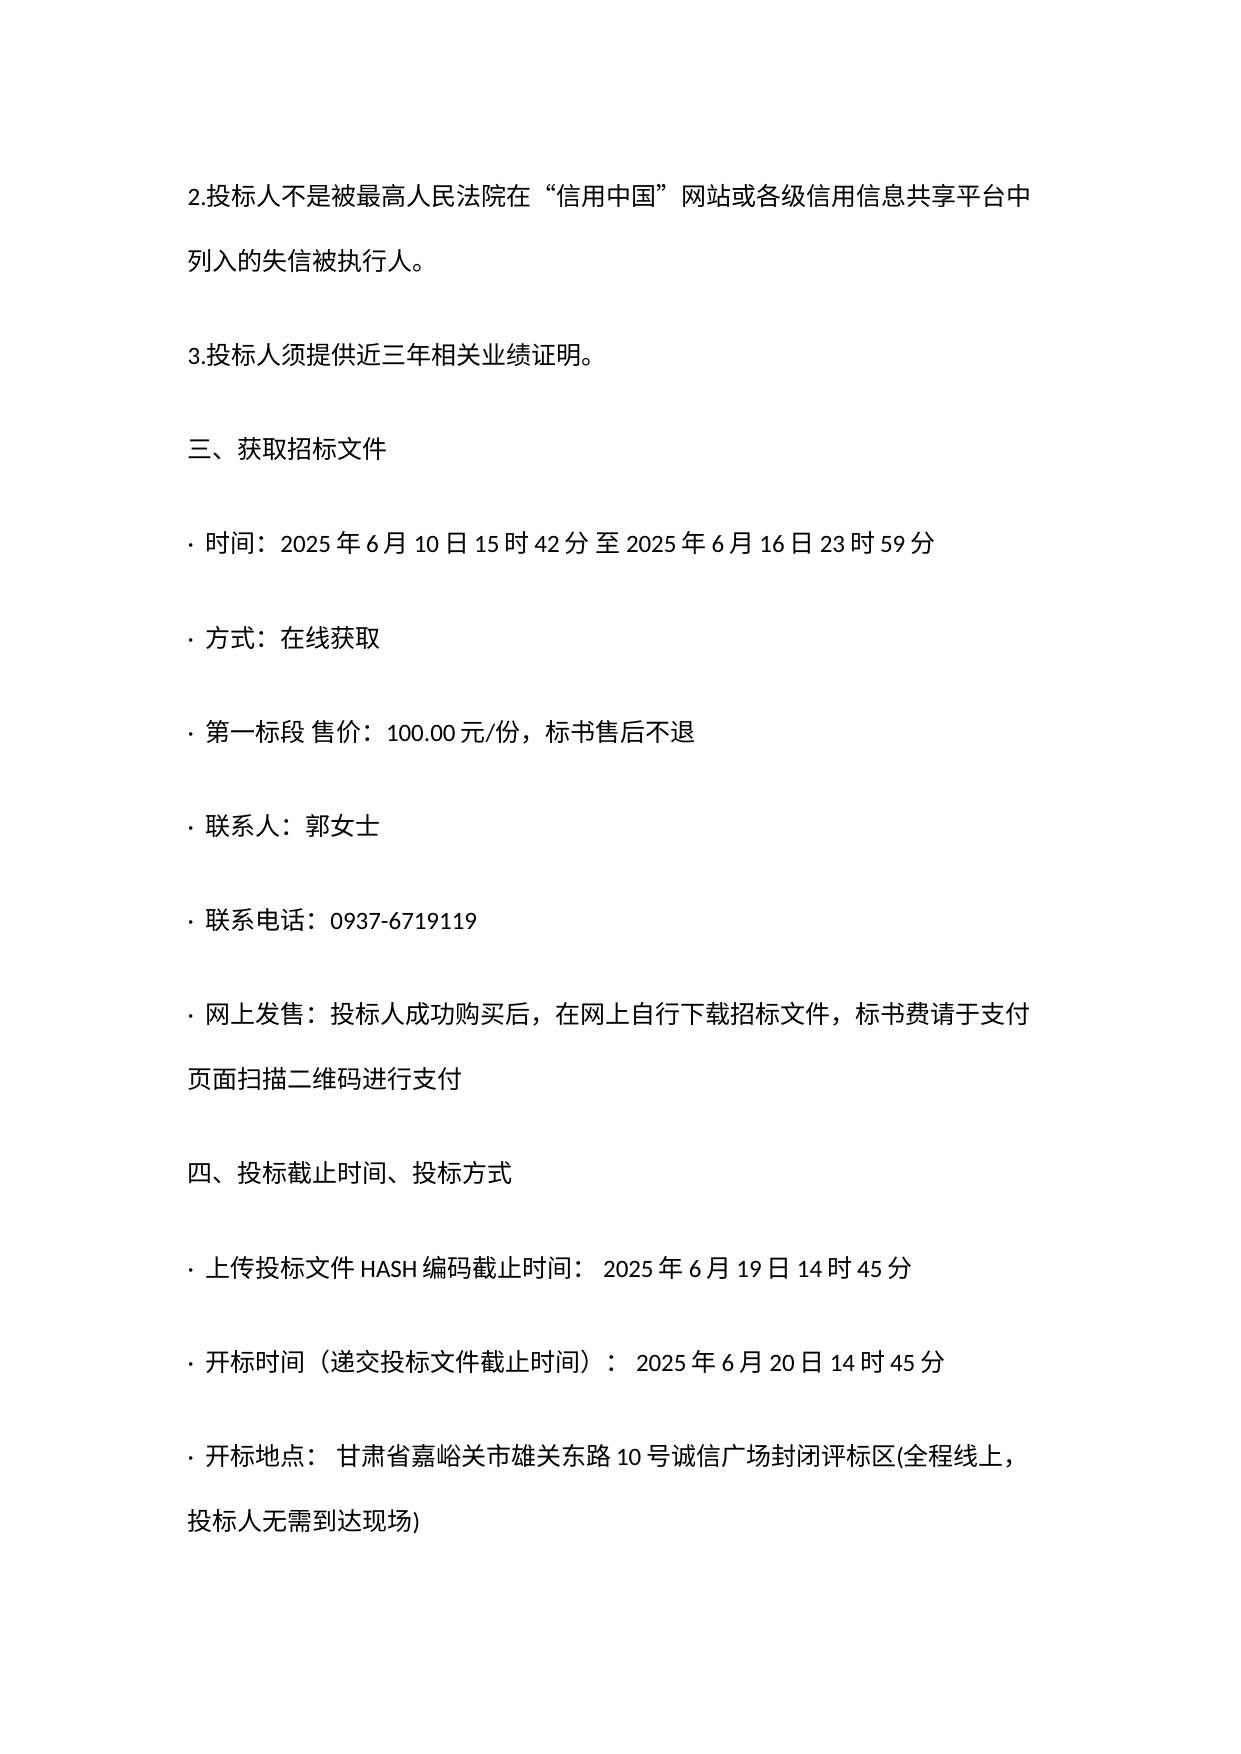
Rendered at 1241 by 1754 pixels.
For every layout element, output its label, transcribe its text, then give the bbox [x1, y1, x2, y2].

text · 第一标段 售价：100.00元/份，标书售后不退 [187, 698, 1053, 763]
text · 开标地点： 甘肃省嘉峪关市雄关东路10号诚信广场封闭评标区(全程线上，投标人无需到达现场) [187, 1422, 1053, 1552]
text · 联系人：郭女士 [187, 792, 1053, 857]
text · 上传投标文件HASH编码截止时间： 2025年6月19日14时45分 [187, 1234, 1053, 1299]
text · 联系电话：0937-6719119 [187, 886, 1053, 951]
text 3.投标人须提供近三年相关业绩证明。 [187, 321, 1053, 386]
text 三、获取招标文件 [187, 415, 1053, 480]
text · 网上发售：投标人成功购买后，在网上自行下载招标文件，标书费请于支付页面扫描二维码进行支付 [187, 980, 1053, 1110]
text 2.投标人不是被最高人民法院在“信用中国”网站或各级信用信息共享平台中列入的失信被执行人。 [187, 162, 1053, 292]
text · 开标时间（递交投标文件截止时间）： 2025年6月20日14时45分 [187, 1328, 1053, 1393]
text · 时间：2025年6月10日15时42分 至 2025年6月16日23时59分 [187, 509, 1053, 574]
text · 方式：在线获取 [187, 604, 1053, 669]
text 四、投标截止时间、投标方式 [187, 1139, 1053, 1204]
